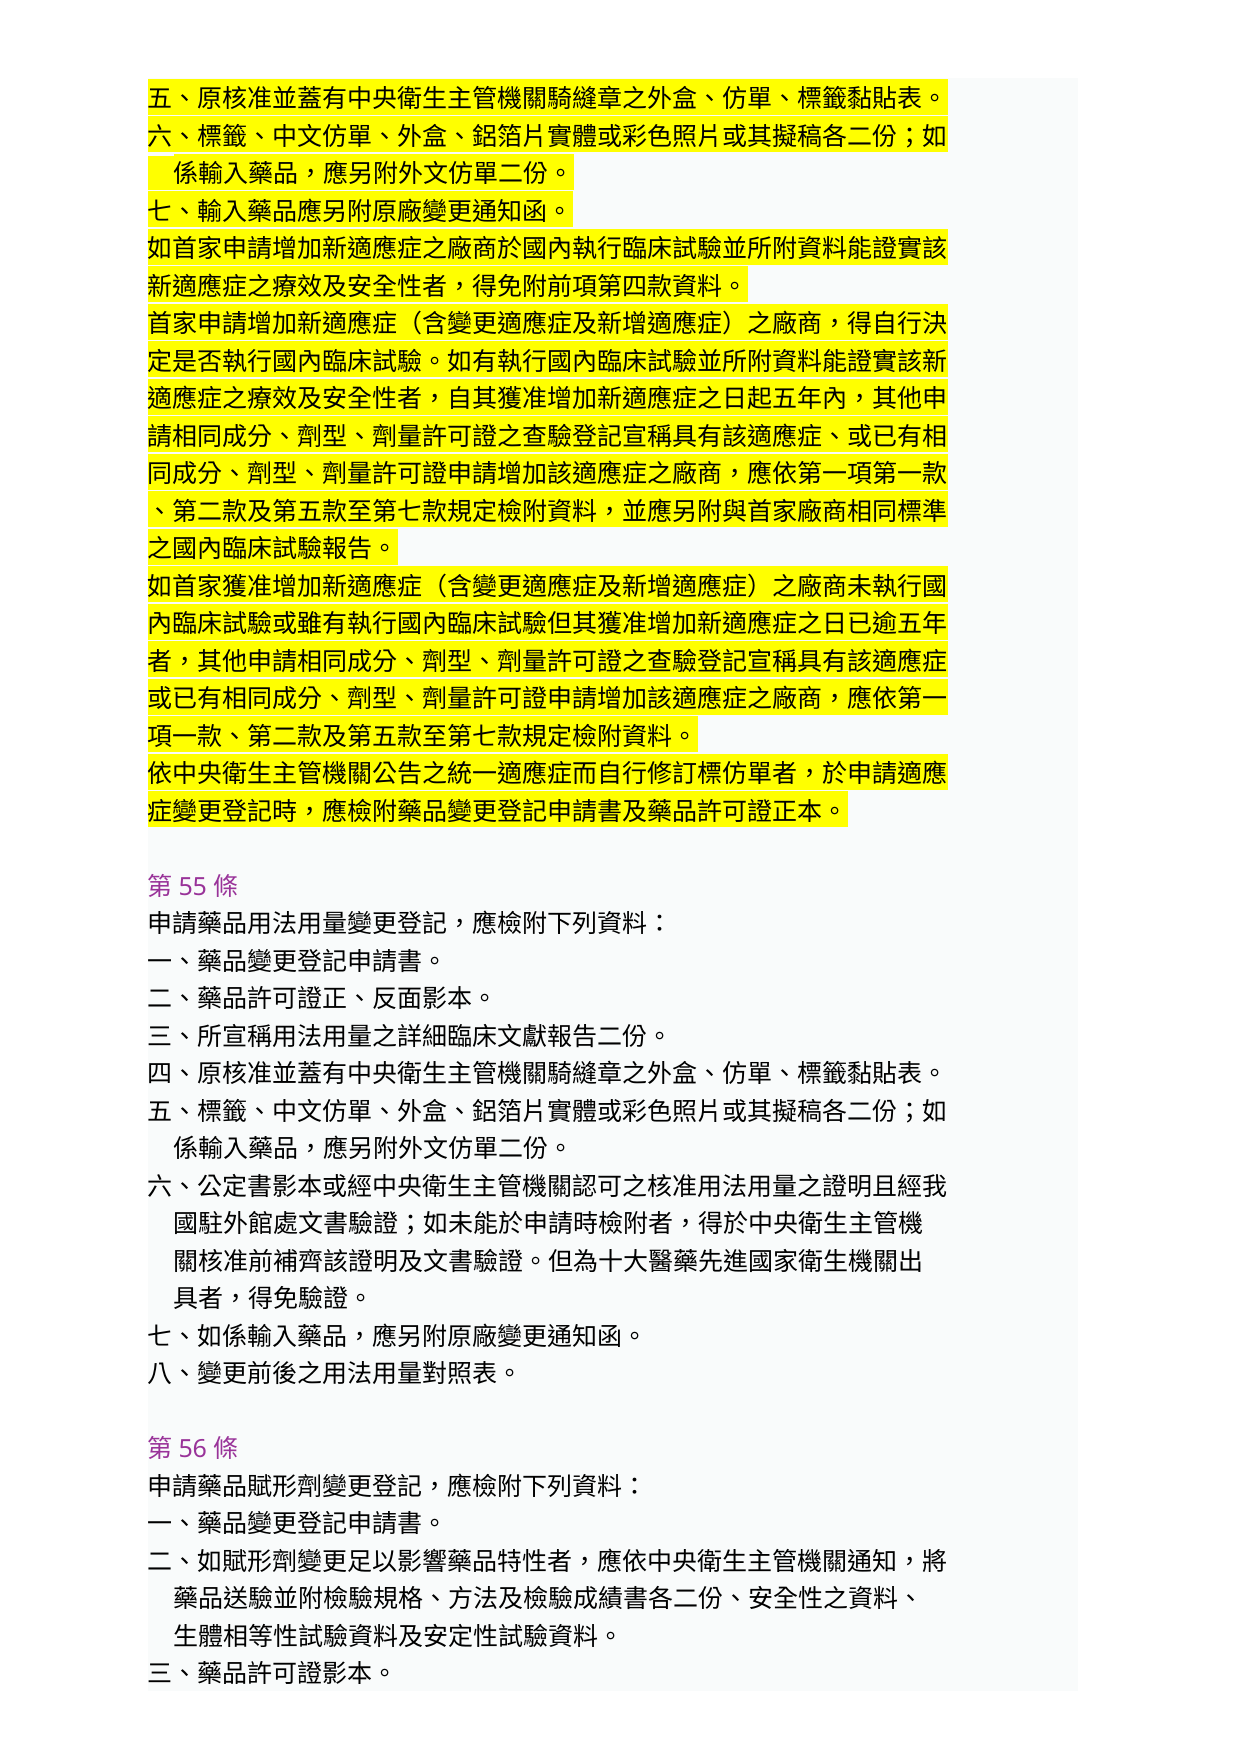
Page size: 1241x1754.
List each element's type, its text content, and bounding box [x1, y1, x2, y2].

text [148, 78, 1078, 828]
text 第 55 條 [148, 866, 1078, 903]
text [148, 1466, 1078, 1691]
text 第 56 條 [148, 1428, 1078, 1466]
text 申請藥品用法用量變更登記，應檢附下列資料： 一、藥品變更登記申請書。 二、藥品許可證正、反面影本。 三、所宣稱用法用量之詳細臨床文獻報告二份。 四、原核准並蓋有中央衛生主管機關騎縫章之外盒、仿單、標籤黏貼表。 五、標籤、中文仿單、外盒、鋁箔片實體或彩色照片或其擬稿各二份；如 係輸入藥品，應另附外文仿單二份。 六、公定書影本或經中央衛生主管機關認可之核准用法用量之證明且經我 國駐外館處文書驗證；如未能於申請時檢附者，得於中央衛生主管機 關核准前補齊該證明及文書驗證。但為十大醫藥先進國家衛生機關出 具者，得免驗證。 七、如係輸入藥品，應另附原廠變更通知函。 八、變更前後之用法用量對照表。 [148, 903, 1078, 1391]
